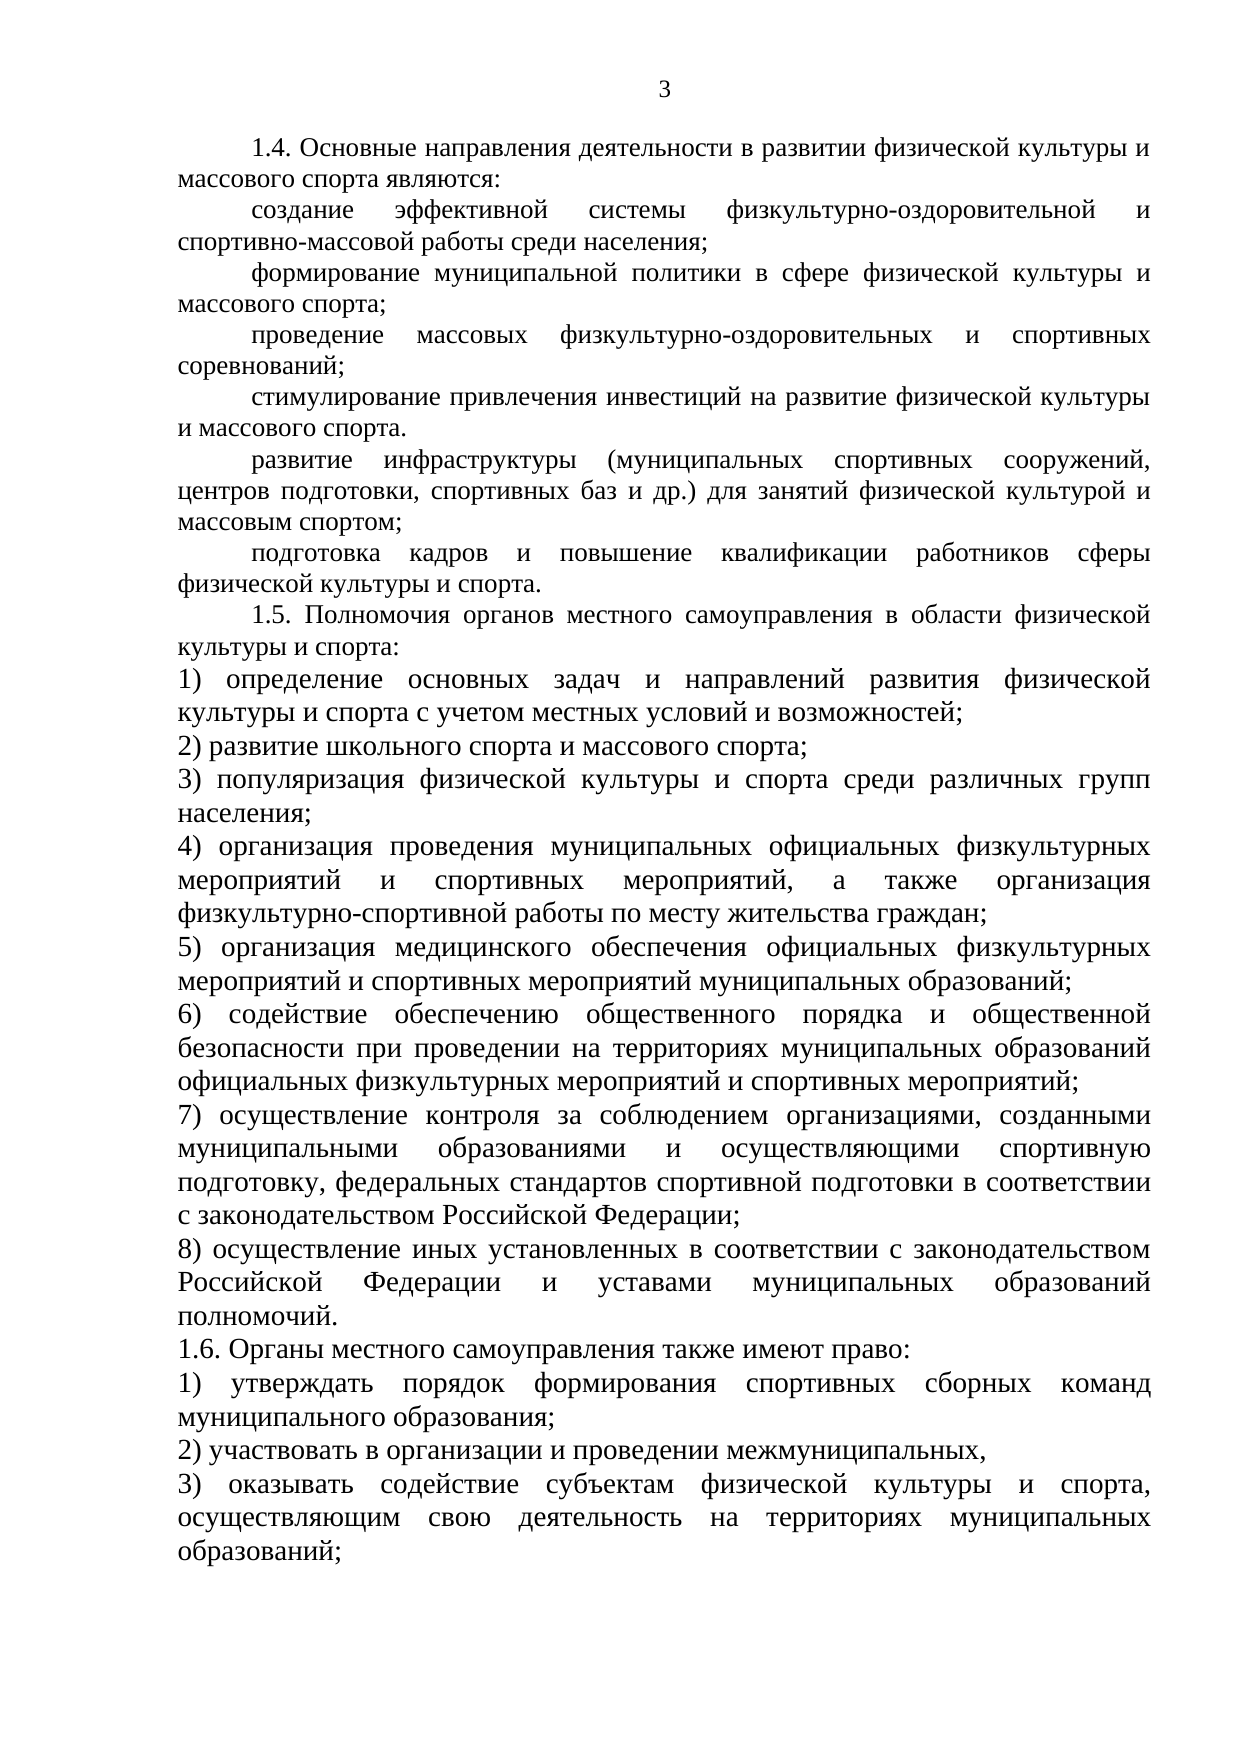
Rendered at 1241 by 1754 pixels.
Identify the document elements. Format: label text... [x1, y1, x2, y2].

text формирование муниципальной политики в сфере физической культуры и массового спорта; [177, 256, 1152, 318]
text 5) организация медицинского обеспечения официальных физкультурных мероприятий и спортивных мероприятий муниципальных образований; [177, 929, 1152, 996]
text 3) оказывать содействие субъектам физической культуры и спорта, осуществляющим свою деятельность на территориях муниципальных образований; [177, 1466, 1152, 1566]
text 6) содействие обеспечению общественного порядка и общественной безопасности при проведении на территориях муниципальных образований официальных физкультурных мероприятий и спортивных мероприятий; [177, 996, 1152, 1097]
text 2) участвовать в организации и проведении межмуниципальных, [177, 1432, 1152, 1466]
text подготовка кадров и повышение квалификации работников сферы физической культуры и спорта. [177, 536, 1152, 598]
text проведение массовых физкультурно-оздоровительных и спортивных соревнований; [177, 318, 1152, 380]
text создание эффективной системы физкультурно-оздоровительной и спортивно-массовой работы среди населения; [177, 193, 1152, 256]
text развитие инфраструктуры (муниципальных спортивных сооружений, центров подготовки, спортивных баз и др.) для занятий физической культурой и массовым спортом; [177, 443, 1152, 536]
text 8) осуществление иных установленных в соответствии с законодательством Российской Федерации и уставами муниципальных образований полномочий. [177, 1231, 1152, 1332]
text 1.5. Полномочия органов местного самоуправления в области физической культуры и спорта: [177, 598, 1152, 661]
text 1.4. Основные направления деятельности в развитии физической культуры и массового спорта являются: [177, 131, 1152, 193]
text 3) популяризация физической культуры и спорта среди различных групп населения; [177, 761, 1152, 828]
text стимулирование привлечения инвестиций на развитие физической культуры и массового спорта. [177, 380, 1152, 443]
text 1.6. Органы местного самоуправления также имеют право: [177, 1332, 1152, 1365]
text 4) организация проведения муниципальных официальных физкультурных мероприятий и спортивных мероприятий, а также организация физкультурно-спортивной работы по месту жительства граждан; [177, 828, 1152, 929]
text 1) утверждать порядок формирования спортивных сборных команд муниципального образования; [177, 1365, 1152, 1432]
text 2) развитие школьного спорта и массового спорта; [177, 728, 1152, 761]
text 1) определение основных задач и направлений развития физической культуры и спорта с учетом местных условий и возможностей; [177, 661, 1152, 728]
text 7) осуществление контроля за соблюдением организациями, созданными муниципальными образованиями и осуществляющими спортивную подготовку, федеральных стандартов спортивной подготовки в соответствии с законодательством Российской Федерации; [177, 1097, 1152, 1231]
